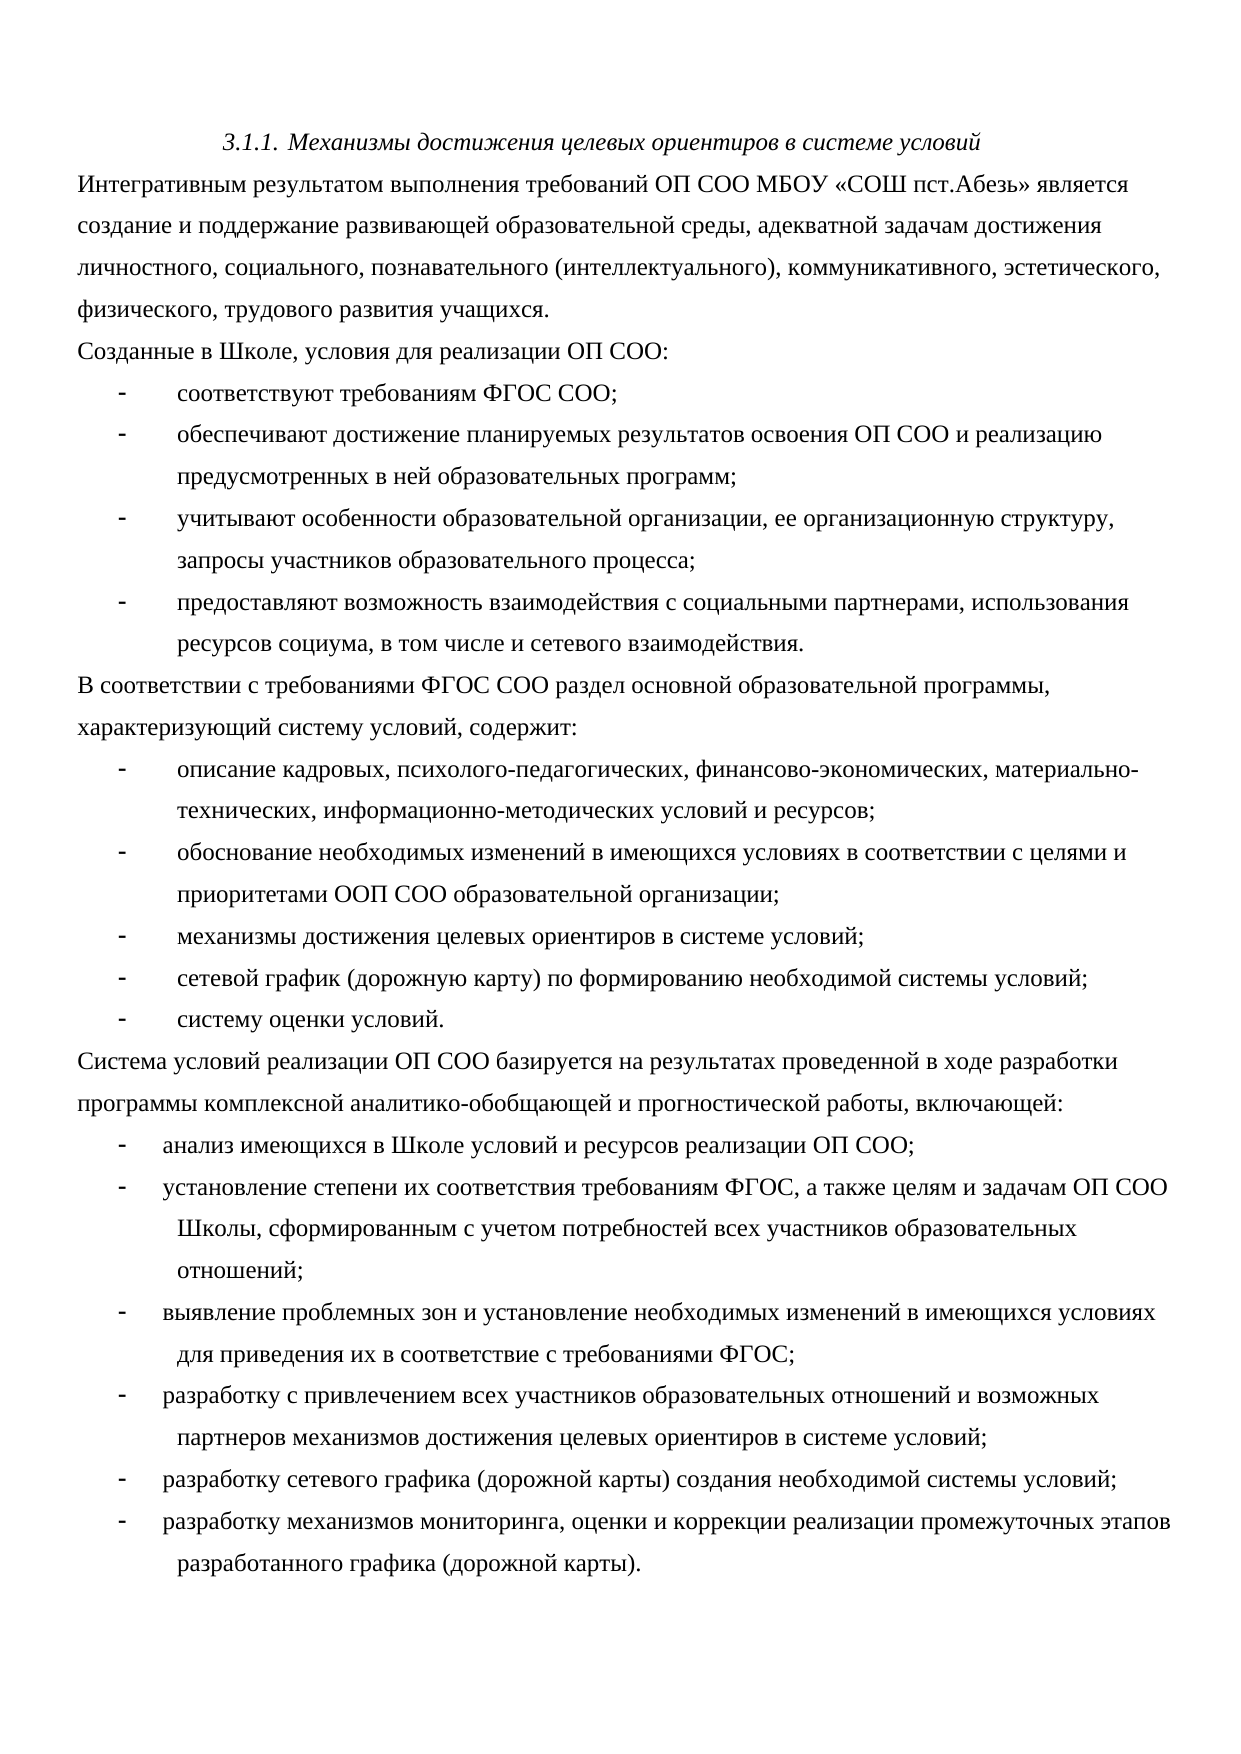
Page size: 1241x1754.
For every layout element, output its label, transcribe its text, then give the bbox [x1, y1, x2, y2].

list сетевой график (дорожную карту) по формированию необходимой системы условий; [118, 963, 1181, 991]
text Созданные в Школе, условия для реализации ОП СОО: [77, 336, 1181, 364]
list механизмы достижения целевых ориентиров в системе условий; [118, 921, 1181, 949]
list установление степени их соответствия требованиям ФГОС, а также целям и задачам ОП СОО Школы, сформированным с учетом потребностей всех участников образовательных отношений; [118, 1172, 1181, 1284]
list обеспечивают достижение планируемых результатов освоения ОП СОО и реализацию предусмотренных в ней образовательных программ; [118, 419, 1181, 490]
list разработку с привлечением всех участников образовательных отношений и возможных партнеров механизмов достижения целевых ориентиров в системе условий; [118, 1381, 1181, 1451]
list Механизмы достижения целевых ориентиров в системе условий [24, 127, 1180, 156]
list учитывают особенности образовательной организации, ее организационную структуру, запросы участников образовательного процесса; [118, 503, 1181, 573]
list систему оценки условий. [118, 1004, 1181, 1033]
list обоснование необходимых изменений в имеющихся условиях в соответствии с целями и приоритетами ООП СОО образовательной организации; [118, 837, 1181, 908]
text В соответствии с требованиями ФГОС СОО раздел основной образовательной программы, характеризующий систему условий, содержит: [77, 670, 1181, 741]
list описание кадровых, психолого-педагогических, финансово-экономических, материально- технических, информационно-методических условий и ресурсов; [118, 754, 1181, 824]
list предоставляют возможность взаимодействия с социальными партнерами, использования ресурсов социума, в том числе и сетевого взаимодействия. [118, 587, 1181, 657]
list разработку механизмов мониторинга, оценки и коррекции реализации промежуточных этапов разработанного графика (дорожной карты). [118, 1506, 1181, 1576]
text Система условий реализации ОП СОО базируется на результатах проведенной в ходе разработки программы комплексной аналитико-обобщающей и прогностической работы, включающей: [77, 1046, 1181, 1117]
list анализ имеющихся в Школе условий и ресурсов реализации ОП СОО; [118, 1130, 1181, 1159]
list соответствуют требованиям ФГОС СОО; [118, 378, 1181, 406]
list разработку сетевого графика (дорожной карты) создания необходимой системы условий; [118, 1464, 1181, 1493]
list выявление проблемных зон и установление необходимых изменений в имеющихся условиях для приведения их в соответствие с требованиями ФГОС; [118, 1297, 1181, 1367]
text Интегративным результатом выполнения требований ОП СОО МБОУ «СОШ пст.Абезь» является создание и поддержание развивающей образовательной среды, адекватной задачам достижения личностного, социального, познавательного (интеллектуального), коммуникативного, эстетического, физического, трудового развития учащихся. [77, 169, 1181, 323]
